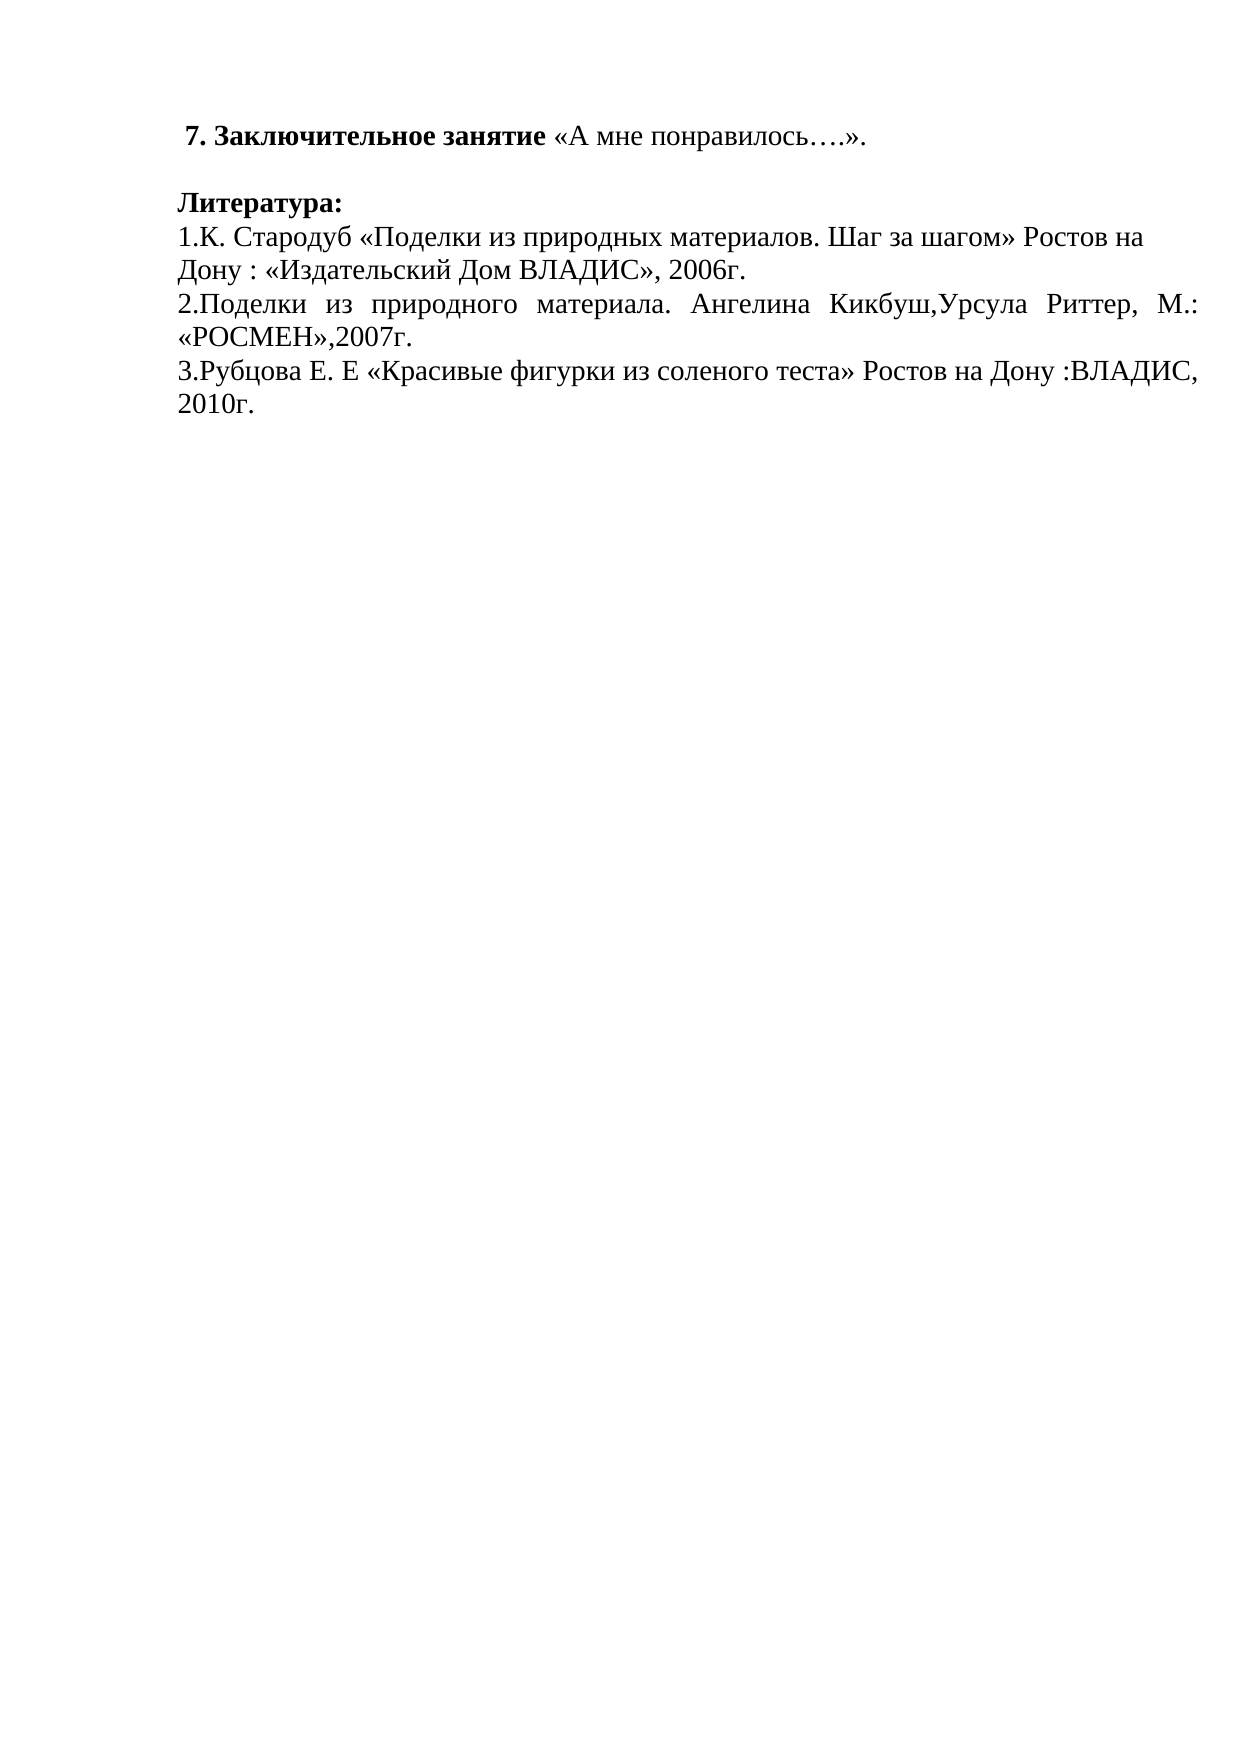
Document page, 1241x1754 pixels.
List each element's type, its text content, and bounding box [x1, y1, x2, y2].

table_header 7. Заключительное занятие «А мне понравилось….». Литература: 1.К. Стародуб «Поделки из природных материалов. Шаг за шагом» Ростов на Дону : «Издательский Дом ВЛАДИС», 2006г. 2.Поделки из природного материала. Ангелина Кикбуш,Урсула Риттер, М.: «РОСМЕН»,2007г. 3.Рубцова Е. Е «Красивые фигурки из соленого теста» Ростов на Дону :ВЛАДИС, 2010г. [166, 118, 1211, 864]
